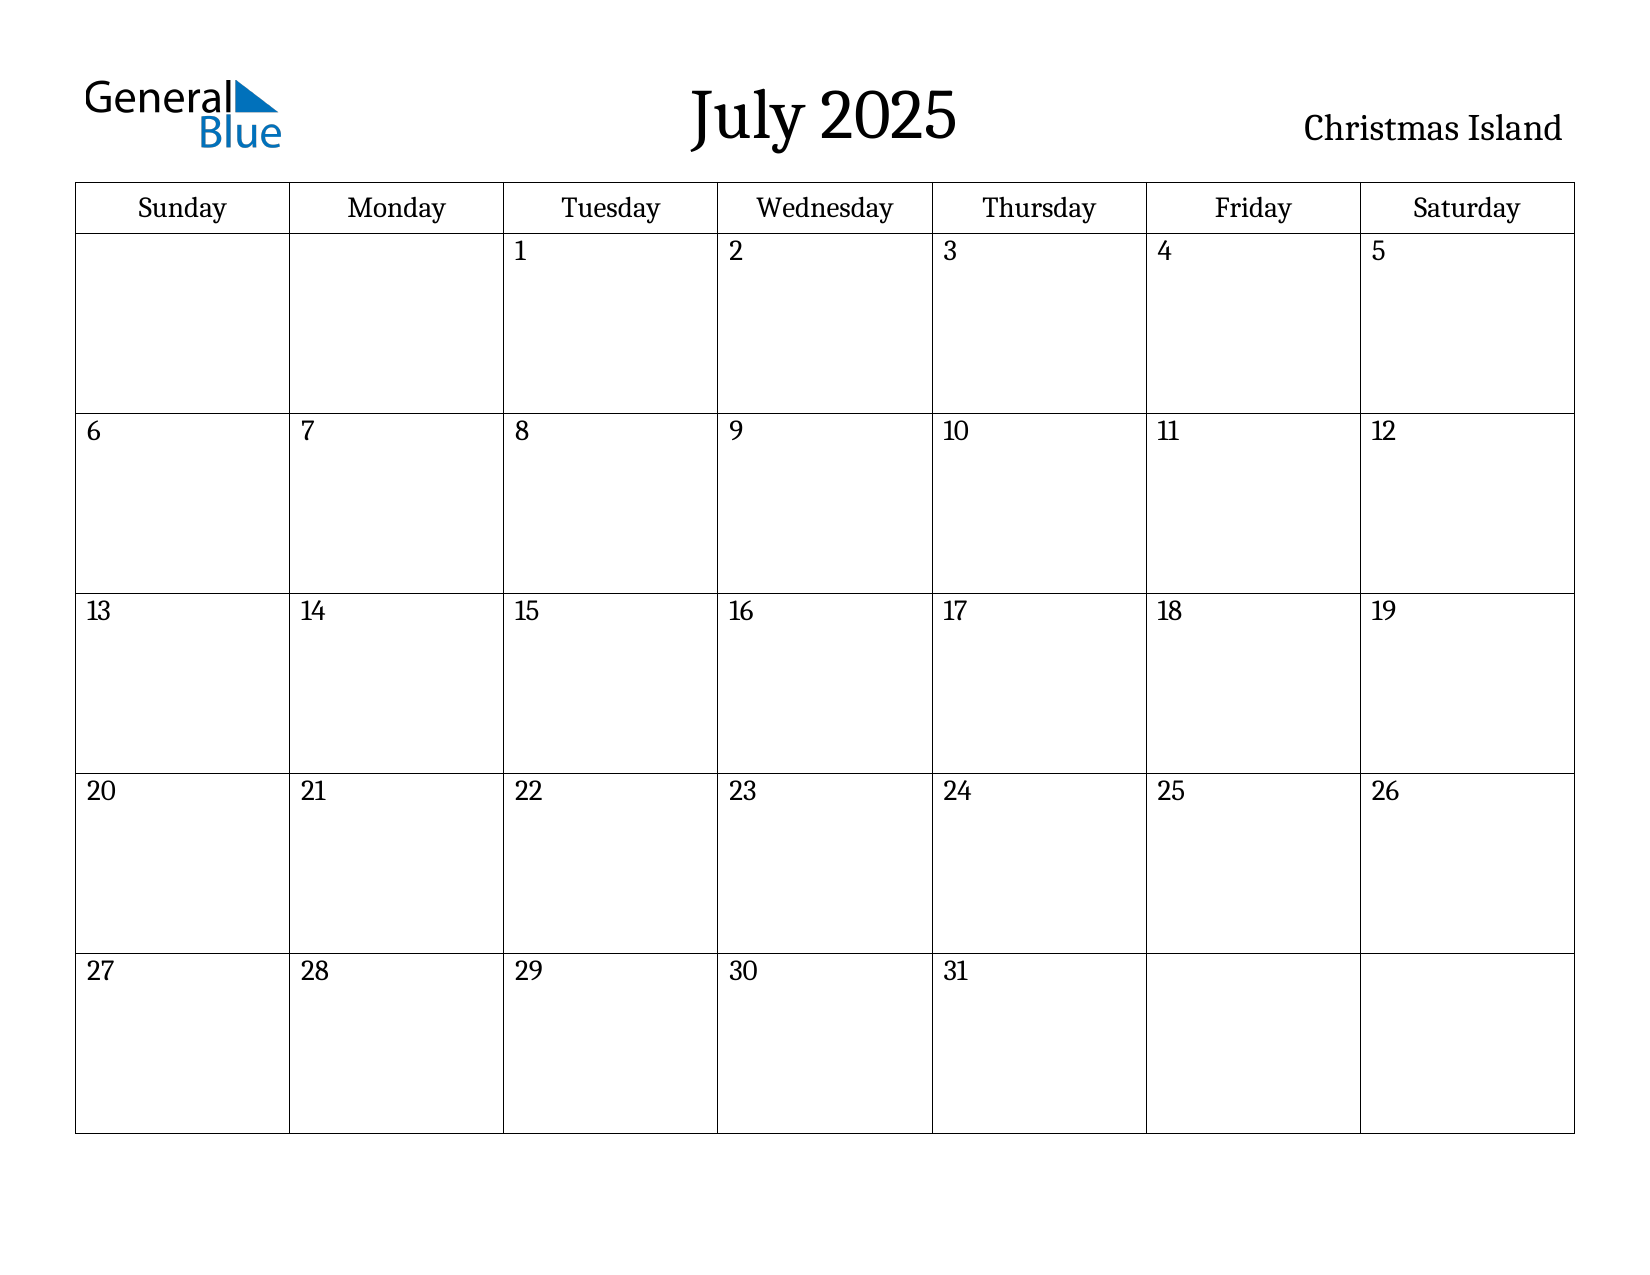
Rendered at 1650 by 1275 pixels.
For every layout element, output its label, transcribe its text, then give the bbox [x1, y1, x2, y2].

table_cell [718, 808, 932, 953]
table_cell 2 [718, 234, 932, 267]
table_cell Sunday [76, 183, 289, 233]
table_cell [504, 808, 717, 953]
table_cell [1147, 448, 1360, 593]
table_cell 28 [290, 954, 503, 987]
table_cell [504, 448, 717, 593]
table_cell 3 [933, 234, 1146, 267]
table_cell 29 [504, 954, 717, 987]
table_cell [718, 988, 932, 1133]
table_cell [76, 808, 289, 953]
table_cell [290, 627, 503, 773]
table_cell 12 [1361, 414, 1574, 447]
table_cell 18 [1147, 594, 1360, 627]
table_cell [76, 627, 289, 773]
table_cell 7 [290, 414, 503, 447]
table_cell [1147, 808, 1360, 953]
table_cell [718, 267, 932, 413]
table_cell [1147, 954, 1360, 987]
table_cell 25 [1147, 774, 1360, 807]
table_cell 5 [1361, 234, 1574, 267]
table_cell [504, 988, 717, 1133]
table_cell 15 [504, 594, 717, 627]
table_cell 14 [290, 594, 503, 627]
table_cell 22 [504, 774, 717, 807]
table_header [76, 75, 503, 182]
table_cell 26 [1361, 774, 1574, 807]
table_cell [290, 267, 503, 413]
table_cell 27 [76, 954, 289, 987]
table_cell [933, 988, 1146, 1133]
table_cell [76, 988, 289, 1133]
table_cell Monday [290, 183, 503, 233]
table_cell Friday [1147, 183, 1360, 233]
table_cell [933, 448, 1146, 593]
table_cell [290, 448, 503, 593]
table_cell 9 [718, 414, 932, 447]
table_cell [1147, 627, 1360, 773]
table_cell [1147, 267, 1360, 413]
table_cell Thursday [933, 183, 1146, 233]
table_cell Saturday [1361, 183, 1574, 233]
table_cell 13 [76, 594, 289, 627]
table_cell [290, 988, 503, 1133]
table_cell 1 [504, 234, 717, 267]
table_cell Tuesday [504, 183, 717, 233]
table_cell [1361, 627, 1574, 773]
table_cell [933, 627, 1146, 773]
table_cell [504, 267, 717, 413]
table_cell 17 [933, 594, 1146, 627]
table_cell 24 [933, 774, 1146, 807]
table_header Christmas Island [1146, 75, 1574, 182]
table_cell 31 [933, 954, 1146, 987]
table_cell [1361, 267, 1574, 413]
table_cell [290, 234, 503, 267]
table_cell [1361, 954, 1574, 987]
table_cell 30 [718, 954, 932, 987]
table_cell 21 [290, 774, 503, 807]
table_cell 20 [76, 774, 289, 807]
table_header July 2025 [504, 75, 1146, 182]
table_cell 11 [1147, 414, 1360, 447]
table_cell 4 [1147, 234, 1360, 267]
table_cell 10 [933, 414, 1146, 447]
table_cell [290, 808, 503, 953]
table_cell [1361, 808, 1574, 953]
table_cell 8 [504, 414, 717, 447]
table_cell [933, 808, 1146, 953]
table_cell 23 [718, 774, 932, 807]
table_cell [1147, 988, 1360, 1133]
table_cell [76, 234, 289, 267]
table_cell Wednesday [718, 183, 932, 233]
table_cell 16 [718, 594, 932, 627]
table_cell [933, 267, 1146, 413]
table_cell 6 [76, 414, 289, 447]
table_cell [1361, 988, 1574, 1133]
table_cell [718, 627, 932, 773]
table_cell [76, 267, 289, 413]
table_cell [718, 448, 932, 593]
table_cell [504, 627, 717, 773]
table_cell 19 [1361, 594, 1574, 627]
table_cell [1361, 448, 1574, 593]
table_cell [76, 448, 289, 593]
picture [86, 80, 281, 148]
